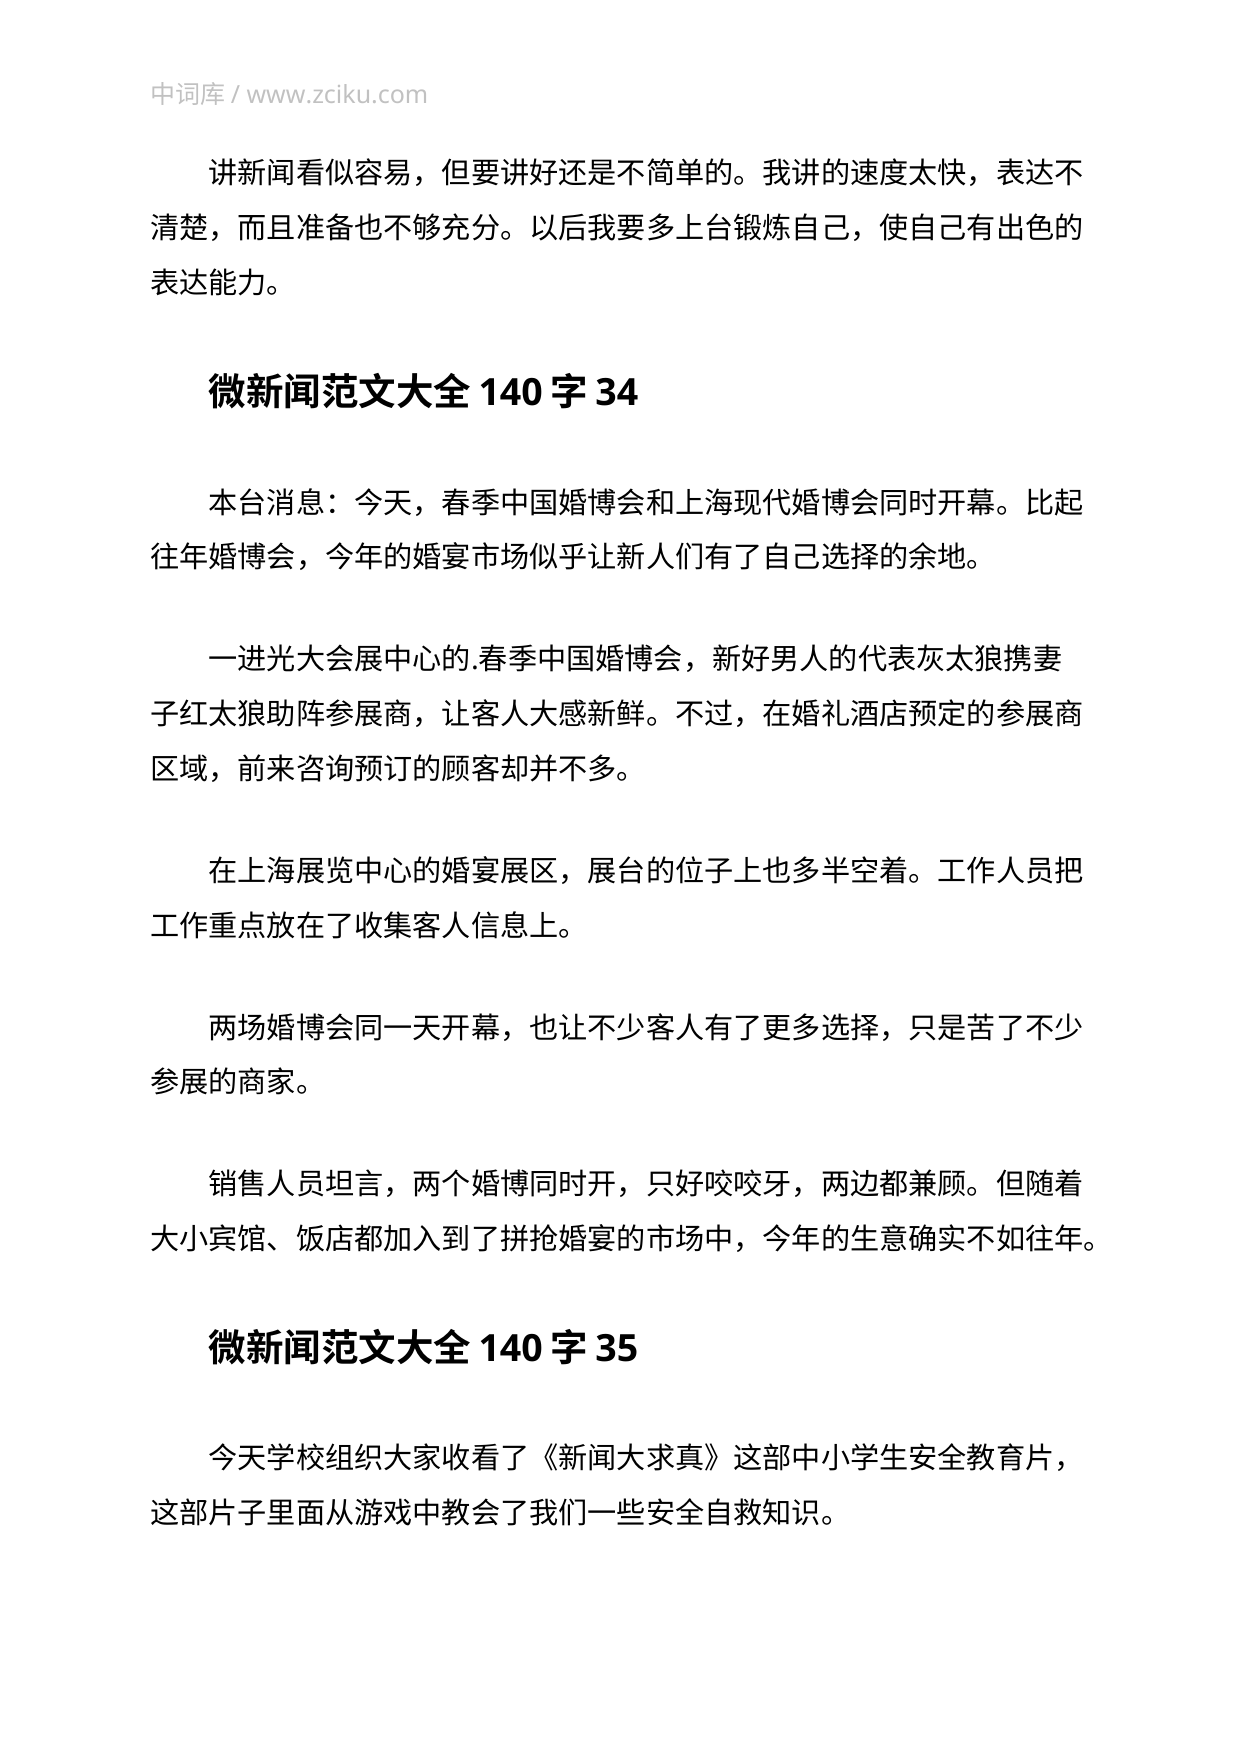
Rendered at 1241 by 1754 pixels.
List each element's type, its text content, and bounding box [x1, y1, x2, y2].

text 今天学校组织大家收看了《新闻大求真》这部中小学生安全教育片，这部片子里面从游戏中教会了我们一些安全自救知识。 [150, 1435, 1090, 1532]
text 讲新闻看似容易，但要讲好还是不简单的。我讲的速度太快，表达不清楚，而且准备也不够充分。以后我要多上台锻炼自己，使自己有出色的表达能力。 [150, 150, 1090, 302]
text 微新闻范文大全140字34 [150, 362, 1090, 416]
text 微新闻范文大全140字35 [150, 1317, 1090, 1372]
text 一进光大会展中心的.春季中国婚博会，新好男人的代表灰太狼携妻子红太狼助阵参展商，让客人大感新鲜。不过，在婚礼酒店预定的参展商区域，前来咨询预订的顾客却并不多。 [150, 636, 1090, 788]
text 销售人员坦言，两个婚博同时开，只好咬咬牙，两边都兼顾。但随着大小宾馆、饭店都加入到了拼抢婚宴的市场中，今年的生意确实不如往年。 [150, 1161, 1090, 1258]
text 在上海展览中心的婚宴展区，展台的位子上也多半空着。工作人员把工作重点放在了收集客人信息上。 [150, 847, 1090, 945]
text 两场婚博会同一天开幕，也让不少客人有了更多选择，只是苦了不少参展的商家。 [150, 1004, 1090, 1101]
text 本台消息：今天，春季中国婚博会和上海现代婚博会同时开幕。比起往年婚博会，今年的婚宴市场似乎让新人们有了自己选择的余地。 [150, 479, 1090, 576]
